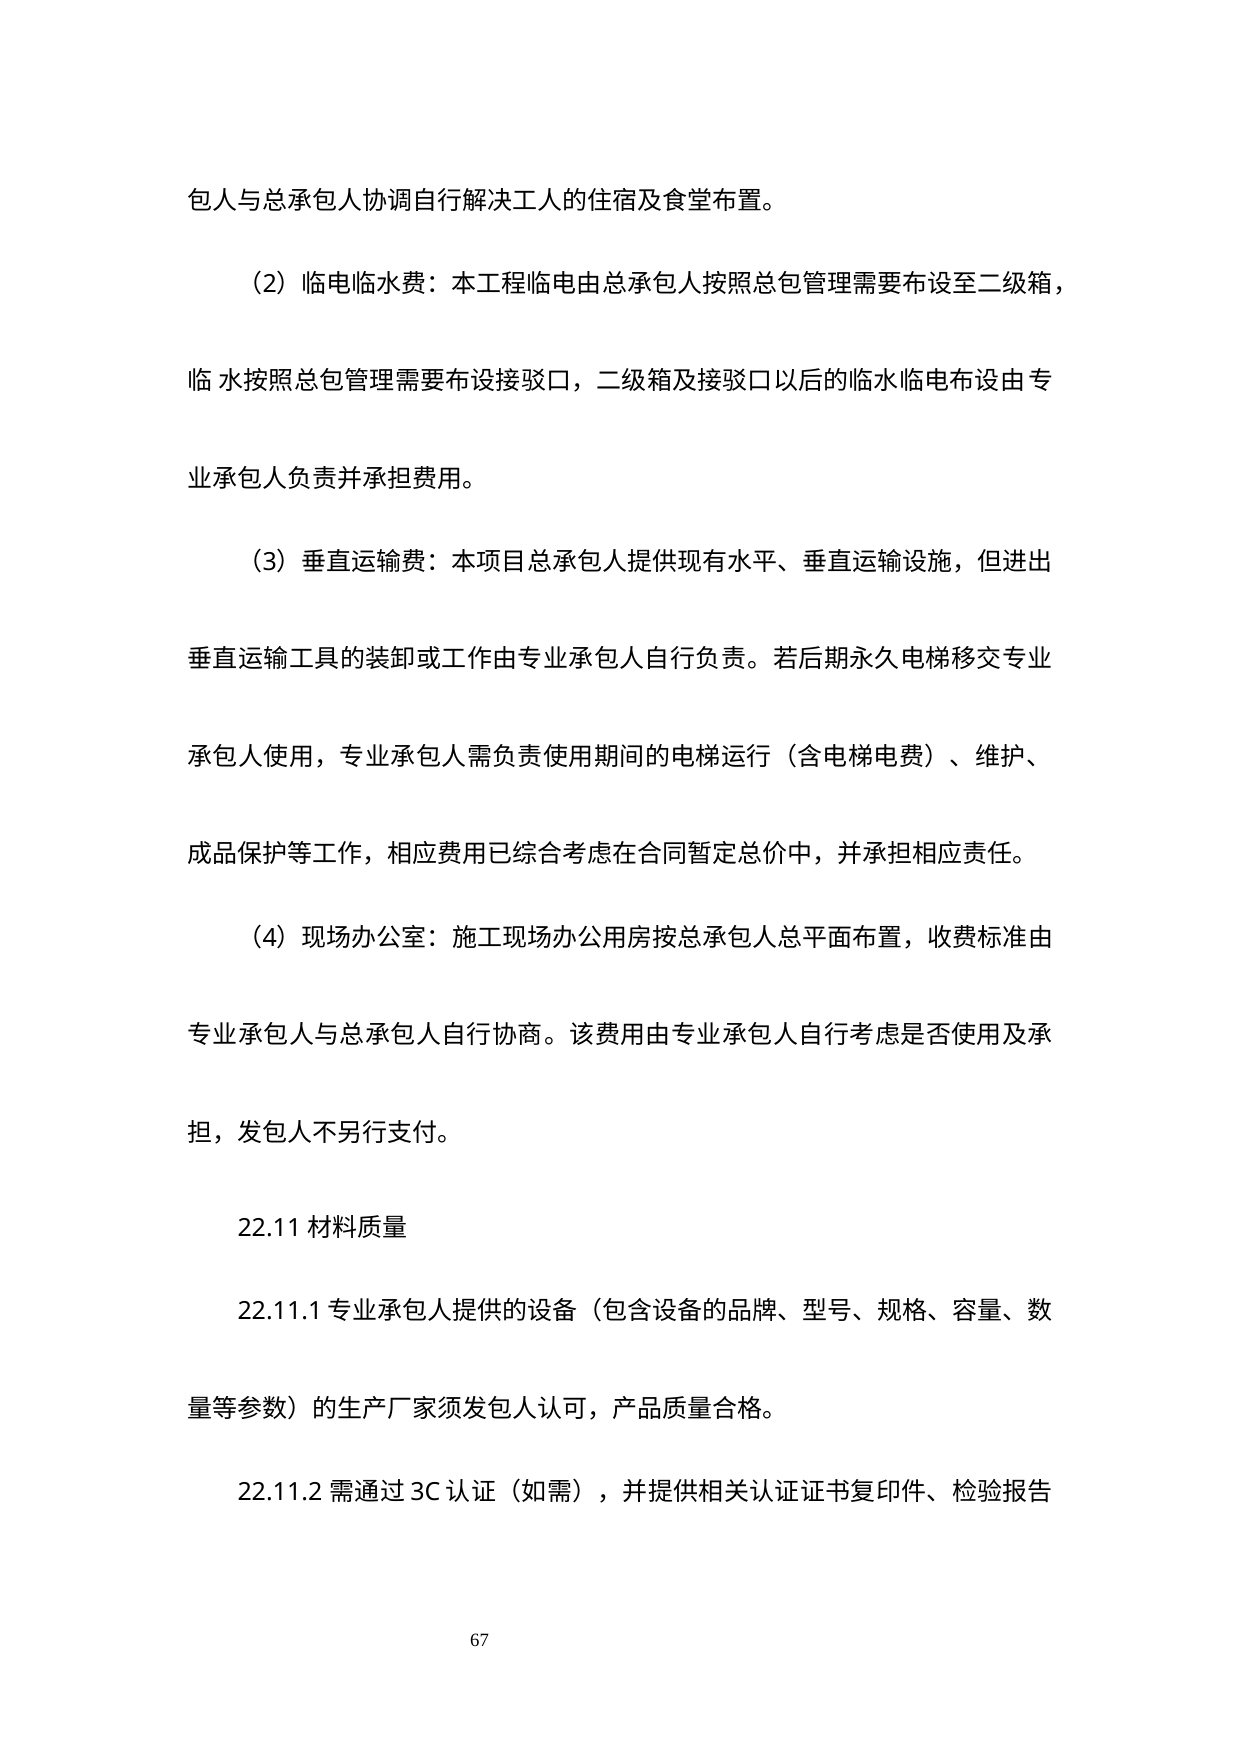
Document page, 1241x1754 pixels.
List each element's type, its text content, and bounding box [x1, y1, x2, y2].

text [187, 166, 1053, 231]
subtitle 22.11 材料质量 [187, 1193, 1053, 1258]
text （4）现场办公室：施工现场办公用房按总承包人总平面布置，收费标准由专业承包人与总承包人自行协商。该费用由专业承包人自行考虑是否使用及承担，发包人不另行支付。 [187, 903, 1053, 1163]
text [187, 1457, 1053, 1522]
text （2）临电临水费：本工程临电由总承包人按照总包管理需要布设至二级箱，临 水按照总包管理需要布设接驳口，二级箱及接驳口以后的临水临电布设由专业承包人负责并承担费用。 [187, 249, 1053, 509]
text （3）垂直运输费：本项目总承包人提供现有水平、垂直运输设施，但进出垂直运输工具的装卸或工作由专业承包人自行负责。若后期永久电梯移交专业承包人使用，专业承包人需负责使用期间的电梯运行（含电梯电费）、维护、成品保护等工作，相应费用已综合考虑在合同暂定总价中，并承担相应责任。 [187, 527, 1053, 884]
text 22.11.1专业承包人提供的设备（包含设备的品牌、型号、规格、容量、数量等参数）的生产厂家须发包人认可，产品质量合格。 [187, 1276, 1053, 1439]
